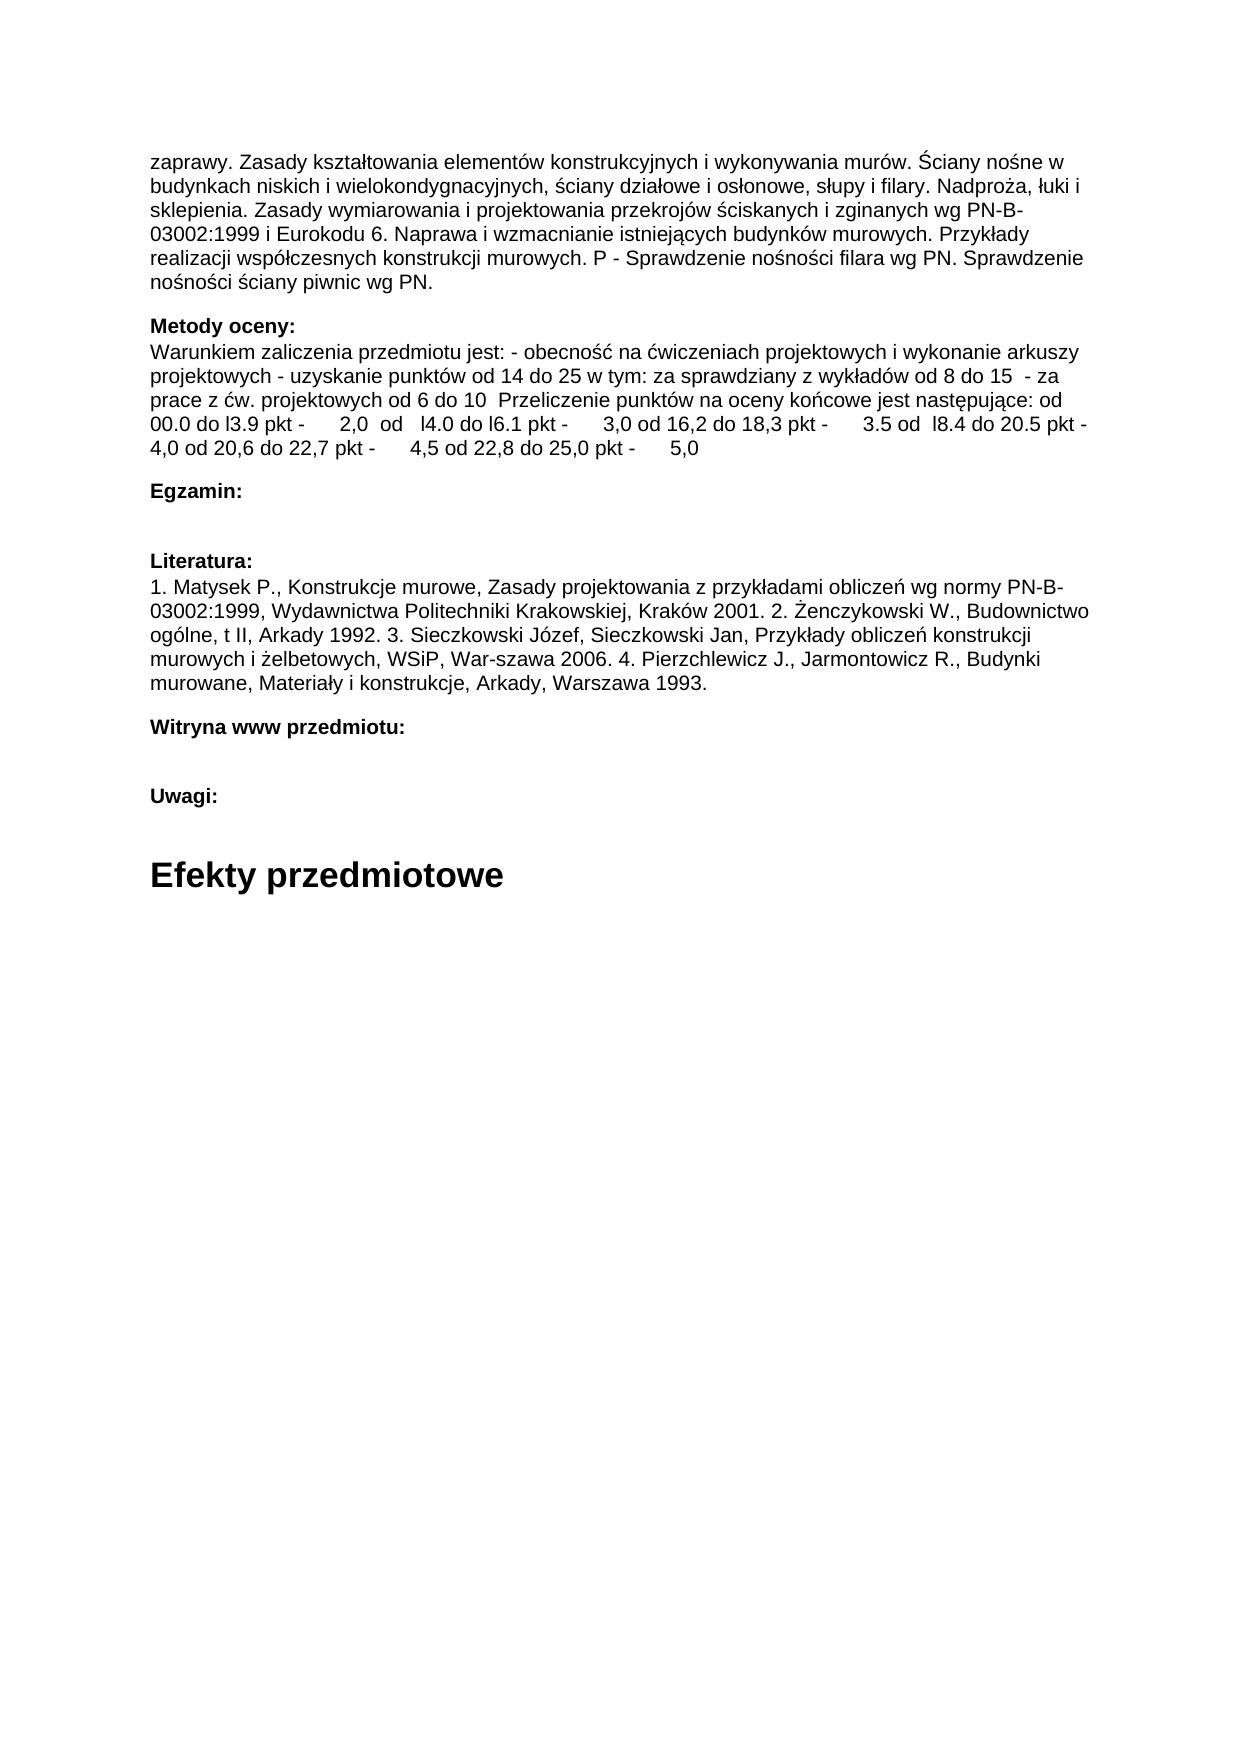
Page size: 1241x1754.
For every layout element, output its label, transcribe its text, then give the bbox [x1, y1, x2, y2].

subtitle Efekty przedmiotowe [150, 854, 1090, 895]
text Metody oceny: [150, 313, 1090, 337]
text Literatura: [150, 549, 1090, 573]
text 1. Matysek P., Konstrukcje murowe, Zasady projektowania z przykładami obliczeń wg normy PN-B-03002:1999, Wydawnictwa Politechniki Krakowskiej, Kraków 2001. 2. Żenczykowski W., Budownictwo ogólne, t II, Arkady 1992. 3. Sieczkowski Józef, Sieczkowski Jan, Przykłady obliczeń konstrukcji murowych i żelbetowych, WSiP, War-szawa 2006. 4. Pierzchlewicz J., Jarmontowicz R., Budynki murowane, Materiały i konstrukcje, Arkady, Warszawa 1993. [150, 575, 1090, 695]
text Uwagi: [150, 784, 1090, 808]
text Warunkiem zaliczenia przedmiotu jest: - obecność na ćwiczeniach projektowych i wykonanie arkuszy projektowych - uzyskanie punktów od 14 do 25 w tym: za sprawdziany z wykładów od 8 do 15 - za prace z ćw. projektowych od 6 do 10 Przeliczenie punktów na oceny końcowe jest następujące: od 00.0 do l3.9 pkt - 2,0 od l4.0 do l6.1 pkt - 3,0 od 16,2 do 18,3 pkt - 3.5 od l8.4 do 20.5 pkt - 4,0 od 20,6 do 22,7 pkt - 4,5 od 22,8 do 25,0 pkt - 5,0 [150, 339, 1090, 459]
text Egzamin: [150, 479, 1090, 503]
text Witryna www przedmiotu: [150, 714, 1090, 738]
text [150, 150, 1090, 294]
